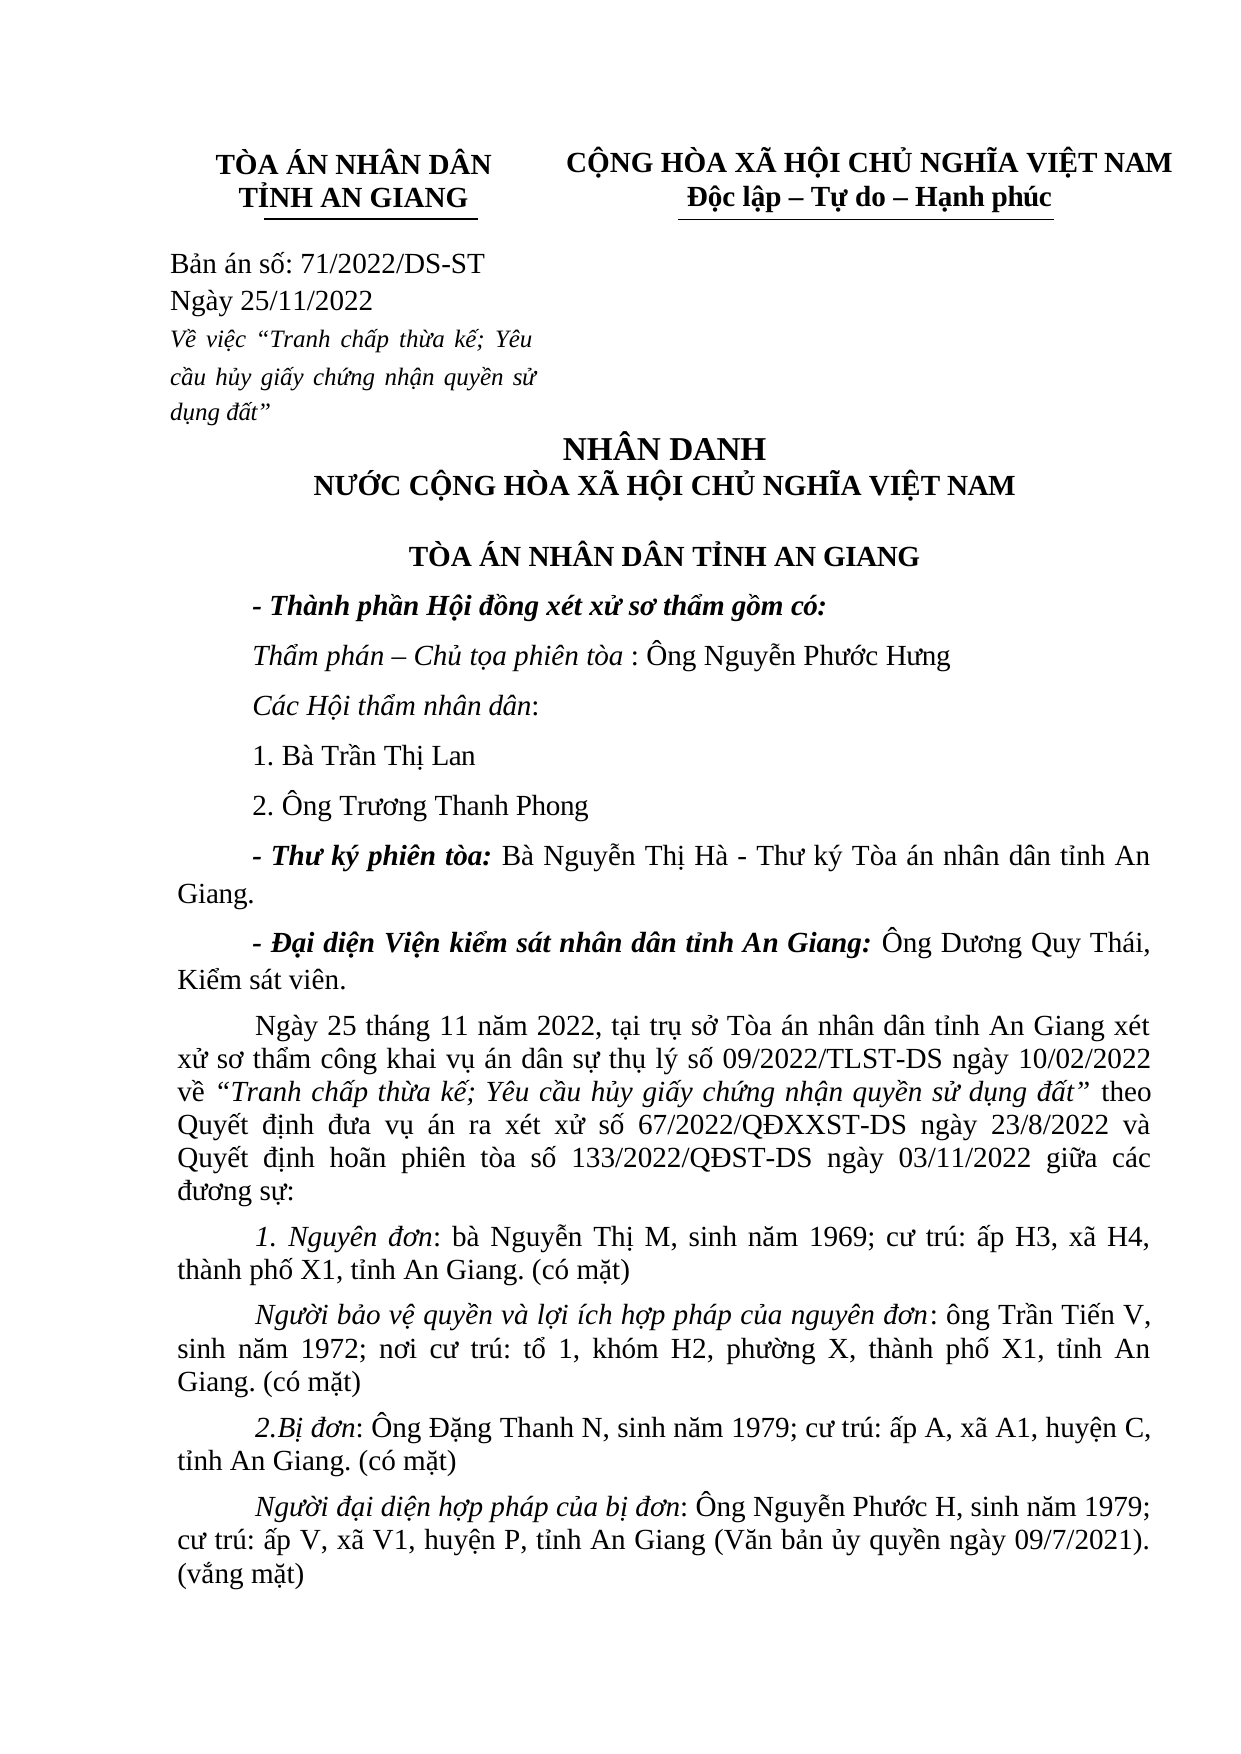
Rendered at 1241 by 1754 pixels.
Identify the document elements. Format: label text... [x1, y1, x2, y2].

subtitle NƯỚC CỘNG HÒA XÃ HỘI CHỦ NGHĨA VIỆT NAM [313, 468, 1016, 502]
text Thẩm phán – Chủ tọa phiên tòa : Ông Nguyễn Phước Hưng [252, 638, 1188, 672]
list Ông Trương Thanh Phong [252, 788, 1188, 822]
list Bị đơn: Ông Đặng Thanh N, sinh năm 1979; cư trú: ấp A, xã A1, huyện C, tỉnh An Giang. (có mặt) [177, 1410, 1151, 1477]
list Nguyên đơn: bà Nguyễn Thị M, sinh năm 1969; cư trú: ấp H3, xã H4, thành phố X1, tỉnh An Giang. (có mặt) [177, 1220, 1152, 1286]
list Thư ký phiên tòa: Bà Nguyễn Thị Hà - Thư ký Tòa án nhân dân tỉnh An Giang. [177, 838, 1152, 909]
text Người bảo vệ quyền và lợi ích hợp pháp của nguyên đơn: ông Trần Tiến V, sinh năm 1972; nơi cư trú: tổ 1, khóm H2, phường X, thành phố X1, tỉnh An Giang. (có mặt) [177, 1298, 1152, 1397]
table_header TÒA ÁN NHÂN DÂN TỈNH AN GIANG Bản án số: 71/2022/DS-ST Ngày 25/11/2022 Về việc “Tranh chấp thừa kế; Yêu cầu hủy giấy chứng nhận quyền sử dụng đất” [165, 147, 551, 428]
title NHÂN DANH [313, 429, 1016, 468]
subtitle - Thành phần Hội đồng xét xử sơ thẩm gồm có: [252, 588, 1188, 622]
text TÒA ÁN NHÂN DÂN TỈNH AN GIANG [313, 539, 1016, 572]
list Đại diện Viện kiểm sát nhân dân tỉnh An Giang: Ông Dương Quy Thái, Kiểm sát viên. [177, 925, 1151, 996]
text Các Hội thẩm nhân dân: [252, 688, 1188, 722]
text Ngày 25 tháng 11 năm 2022, tại trụ sở Tòa án nhân dân tỉnh An Giang xét xử sơ thẩm công khai vụ án dân sự thụ lý số 09/2022/TLST-DS ngày 10/02/2022 về “Tranh chấp thừa kế; Yêu cầu hủy giấy chứng nhận quyền sử dụng đất” theo Quyết định đưa vụ án ra xét xử số 67/2022/QĐXXST-DS ngày 23/8/2022 và Quyết định hoãn phiên tòa số 133/2022/QĐST-DS ngày 03/11/2022 giữa các đương sự: [177, 1009, 1151, 1206]
text Người đại diện hợp pháp của bị đơn: Ông Nguyễn Phước H, sinh năm 1979; cư trú: ấp V, xã V1, huyện P, tỉnh An Giang (Văn bản ủy quyền ngày 09/7/2021). (vắng mặt) [177, 1489, 1151, 1589]
list Bà Trần Thị Lan [252, 738, 1188, 772]
table_header CỘNG HÒA XÃ HỘI CHỦ NGHĨA VIỆT NAM Độc lập – Tự do – Hạnh phúc [551, 147, 1178, 428]
